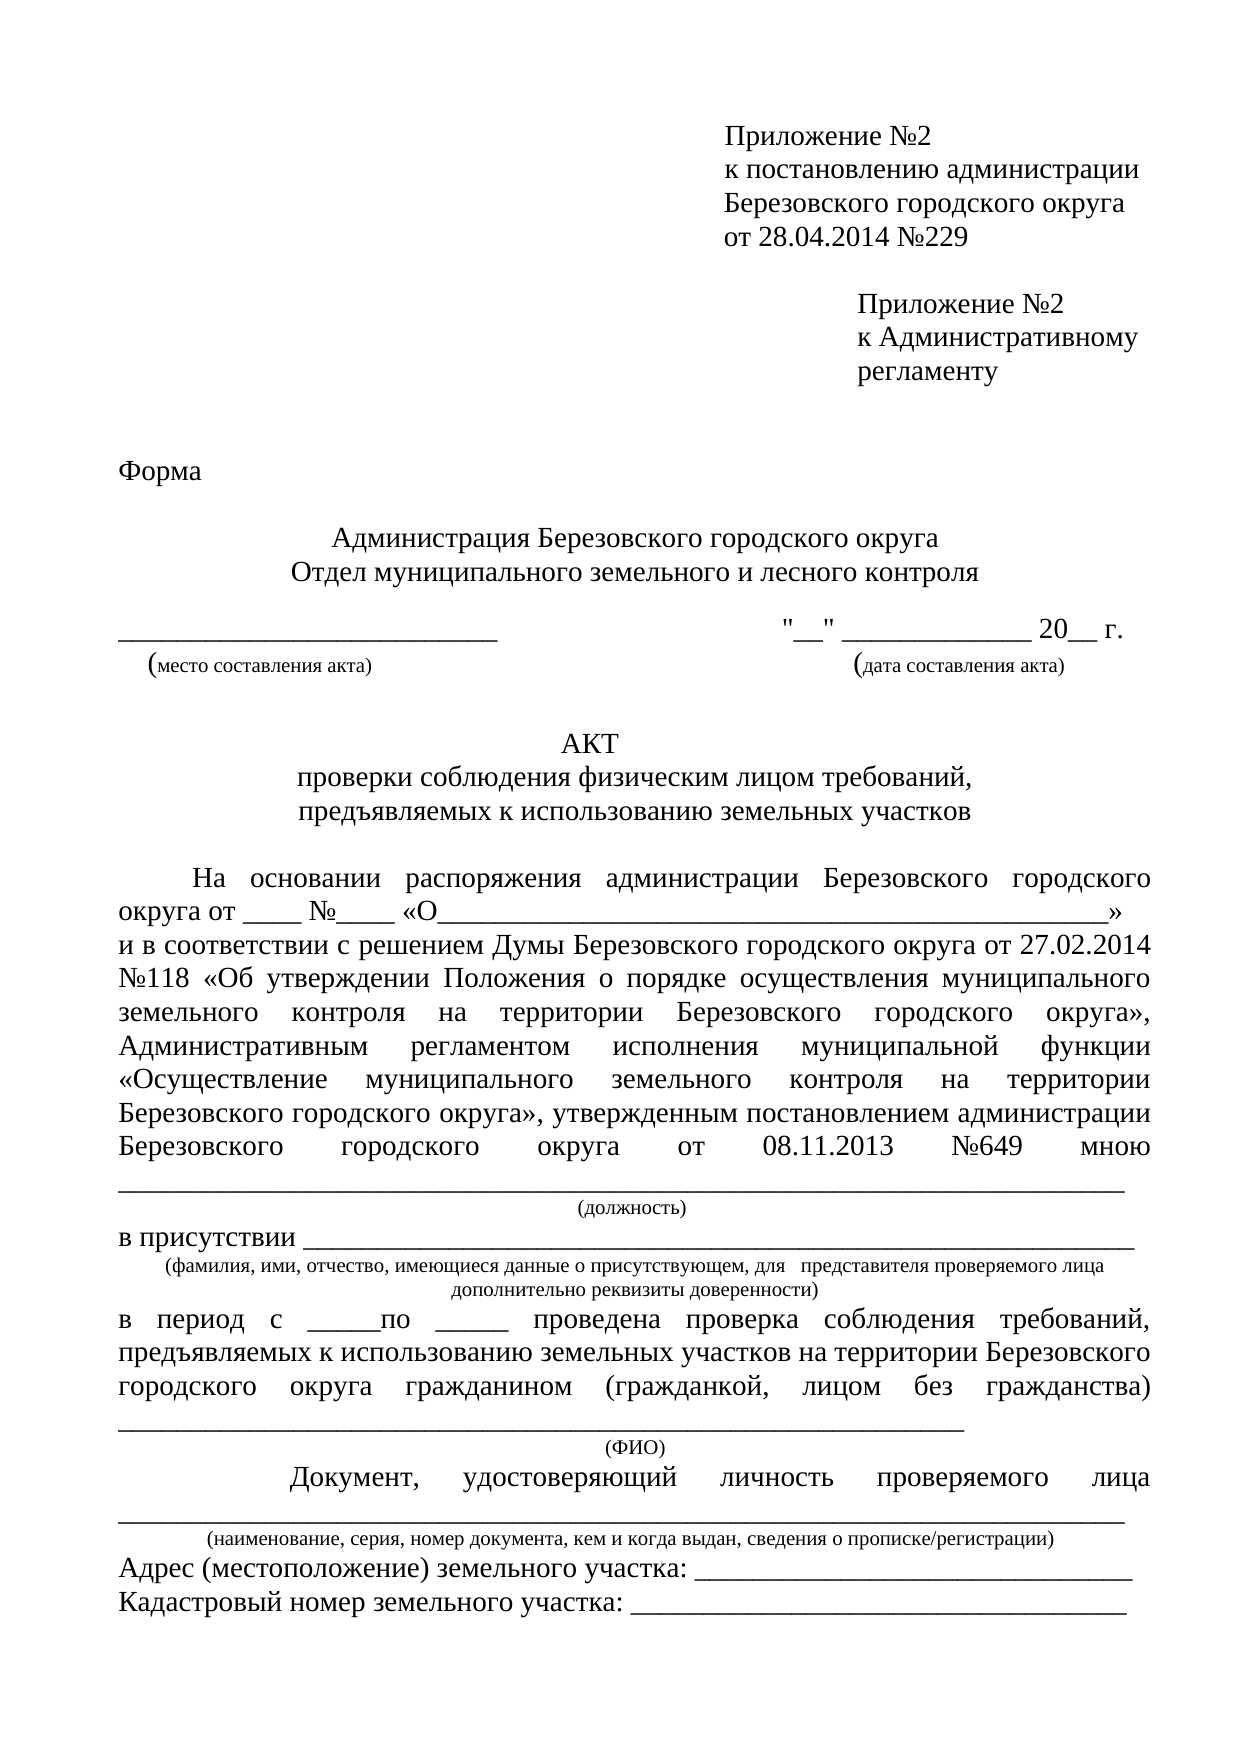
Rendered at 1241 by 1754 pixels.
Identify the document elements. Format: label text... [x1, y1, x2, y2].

text и в соответствии с решением Думы Березовского городского округа от 27.02.2014 №118 «Об утверждении Положения о порядке осуществления муниципального земельного контроля на территории Березовского городского округа», Административным регламентом исполнения муниципальной функции «Осуществление муниципального земельного контроля на территории Березовского городского округа», утвержденным постановлением администрации Березовского городского округа от 08.11.2013 №649 мною _____________________________________________________________________ [118, 927, 1152, 1195]
text Кадастровый номер земельного участка: __________________________________ [118, 1584, 1152, 1617]
text __________________________ "__" _____________ 20__ г. [118, 611, 1152, 645]
text Администрация Березовского городского округа [118, 521, 1152, 554]
text Форма [118, 453, 1152, 487]
text Адрес (местоположение) земельного участка: ______________________________ [118, 1550, 1152, 1584]
text к Административному [856, 319, 1152, 353]
text (место составления акта) (дата составления акта) [118, 645, 1152, 678]
text предъявляемых к использованию земельных участков [118, 793, 1152, 826]
text регламенту [856, 353, 1152, 386]
text (ФИО) [118, 1435, 1152, 1459]
text Приложение №2 [723, 118, 1152, 152]
text проверки соблюдения физическим лицом требований, [118, 759, 1152, 793]
text На основании распоряжения администрации Березовского городского округа от ____ №____ «О______________________________________________» [118, 860, 1152, 927]
text Документ, удостоверяющий личность проверяемого лица _____________________________________________________________________ [118, 1459, 1152, 1526]
text Приложение №2 [856, 286, 1152, 319]
text в период с _____по _____ проведена проверка соблюдения требований, предъявляемых к использованию земельных участков на территории Березовского городского округа гражданином (гражданкой, лицом без гражданства) __________________________________________________________ [118, 1301, 1152, 1435]
text (фамилия, ими, отчество, имеющиеся данные о присутствующем, для представителя проверяемого лица дополнительно реквизиты доверенности) [118, 1253, 1152, 1301]
text АКТ [561, 726, 1152, 759]
text Отдел муниципального земельного и лесного контроля [118, 554, 1152, 588]
text (наименование, серия, номер документа, кем и когда выдан, сведения о прописке/регистрации) [118, 1526, 1152, 1550]
text к постановлению администрации Березовского городского округа от 28.04.2014 №229 [723, 152, 1152, 252]
text в присутствии _________________________________________________________ [118, 1219, 1152, 1253]
text (должность) [118, 1195, 1152, 1219]
